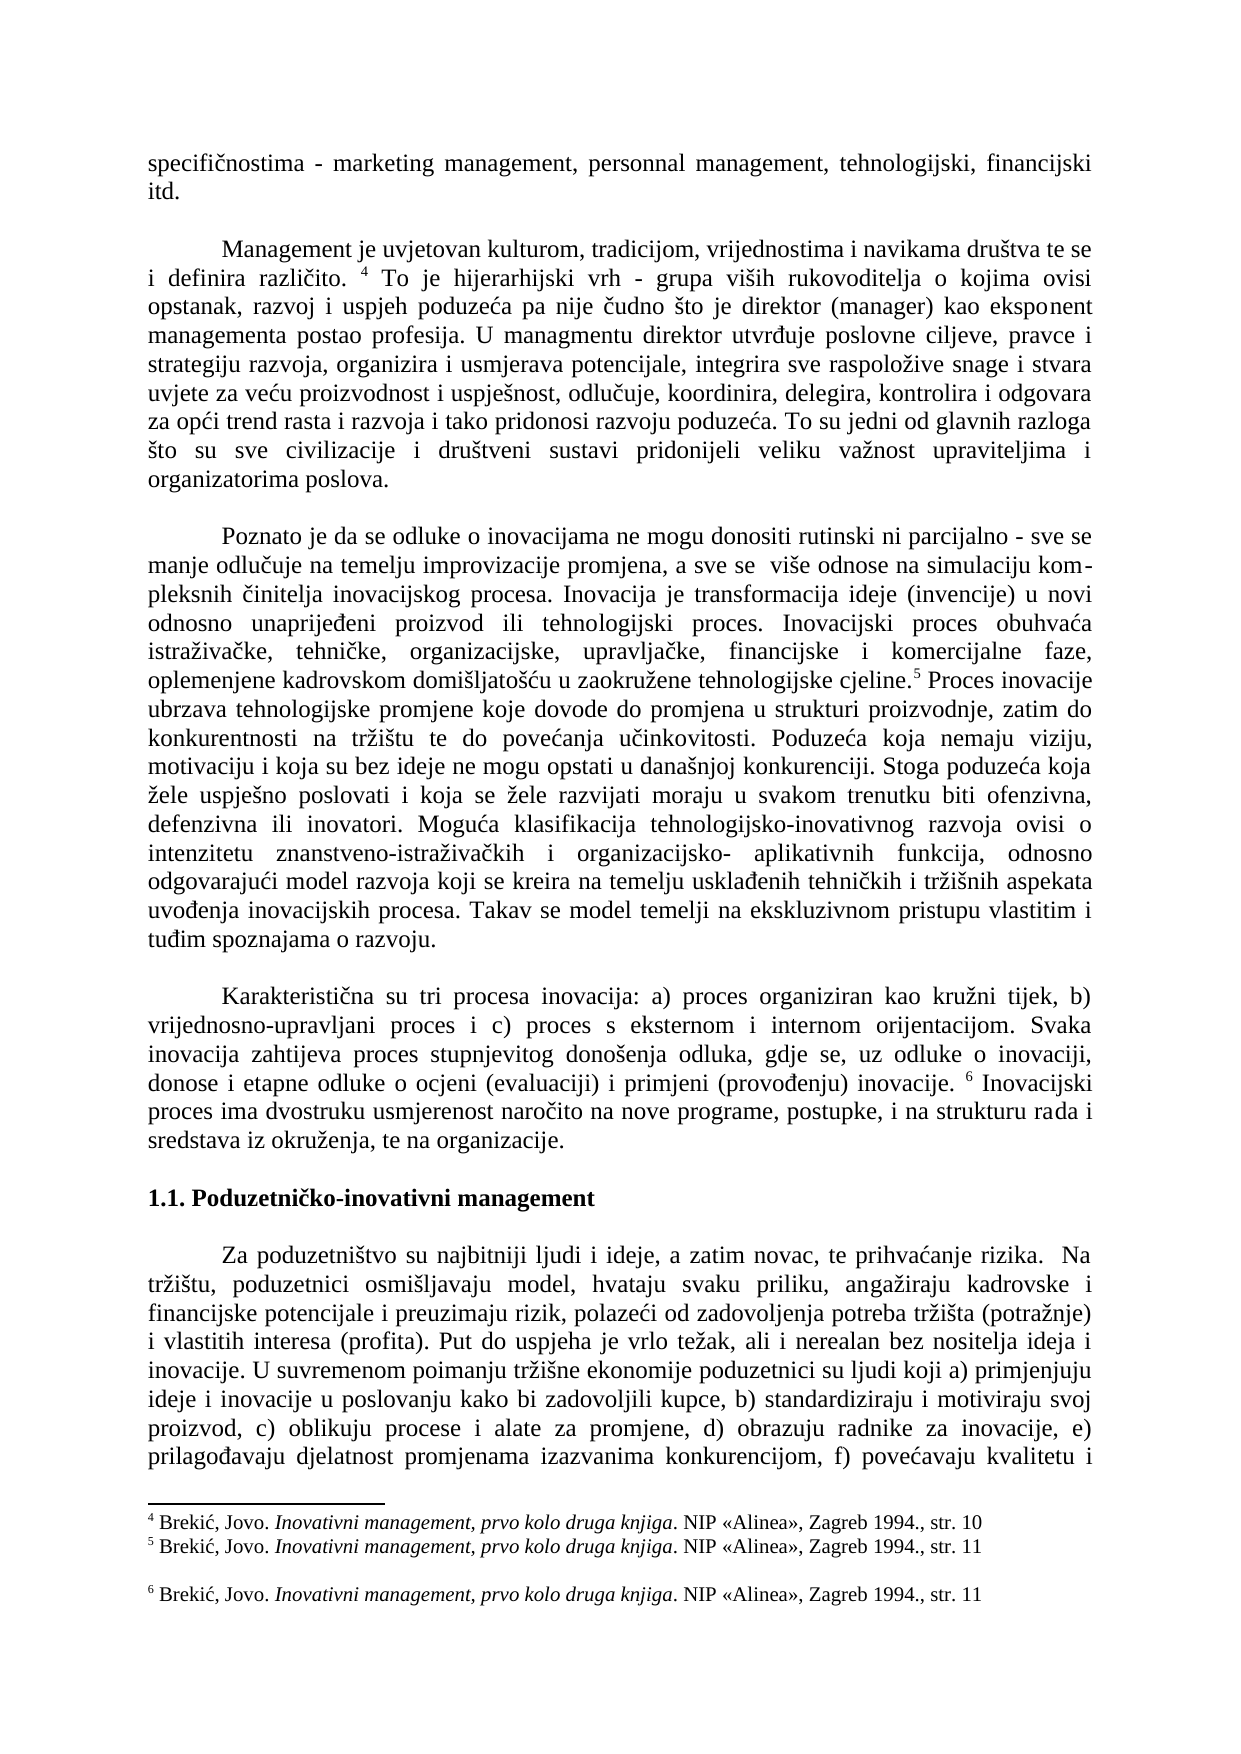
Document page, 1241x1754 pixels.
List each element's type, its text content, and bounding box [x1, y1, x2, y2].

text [148, 148, 1093, 205]
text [148, 1240, 1093, 1470]
text Poznato je da se odluke o inovacijama ne mogu donositi rutinski ni parcijalno - sve se manje odlučuje na temelju improvizacije promjena, a sve se više odnose na simulaciju kompleksnih činitelja inovacijskog procesa. Inovacija je transformacija ideje (invencije) u novi odnosno unaprijeđeni proizvod ili tehnologijski proces. Inovacijski proces obuhvaća istraživačke, tehničke, organizacijske, upravljačke, financijske i komercijalne faze, oplemenjene kadrovskom domišljatošću u zaokružene tehnologijske cjeline. Proces inovacije ubrzava tehnologijske promjene koje dovode do promjena u strukturi proizvodnje, zatim do konkurentnosti na tržištu te do povećanja učinkovitosti. Poduzeća koja nemaju viziju, motivaciju i koja su bez ideje ne mogu opstati u današnjoj konkurenciji. Stoga poduzeća koja žele uspješno poslovati i koja se žele razvijati moraju u svakom trenutku biti ofenzivna, defenzivna ili inovatori. Moguća klasifikacija tehnologijsko-inovativnog razvoja ovisi o intenzitetu znanstveno-istraživačkih i organizacijsko- aplikativnih funkcija, odnosno odgovarajući model razvoja koji se kreira na temelju usklađenih tehničkih i tržišnih aspekata uvođenja inovacijskih procesa. Takav se model temelji na ekskluzivnom pristupu vlastitim i tuđim spoznajama o razvoju. [148, 521, 1093, 953]
text Management je uvjetovan kulturom, tradicijom, vrijednostima i navikama društva te se i definira različito. To je hijerarhijski vrh - grupa viših rukovoditelja o kojima ovisi opstanak, razvoj i uspjeh poduzeća pa nije čudno što je direktor (manager) kao eksponent managementa postao profesija. U managmentu direktor utvrđuje poslovne ciljeve, pravce i strategiju razvoja, organizira i usmjerava potencijale, integrira sve raspoložive snage i stvara uvjete za veću proizvodnost i uspješnost, odlučuje, koordinira, delegira, kontrolira i odgovara za opći trend rasta i razvoja i tako pridonosi razvoju poduzeća. To su jedni od glavnih razloga što su sve civilizacije i društveni sustavi pridonijeli veliku važnost upraviteljima i organizatorima poslova. [148, 234, 1093, 493]
text Karakteristična su tri procesa inovacija: a) proces organiziran kao kružni tijek, b) vrijednosno-upravljani proces i c) proces s eksternom i internom orijentacijom. Svaka inovacija zahtijeva proces stupnjevitog donošenja odluka, gdje se, uz odluke o inovaciji, donose i etapne odluke o ocjeni (evaluaciji) i primjeni (provođenju) inovacije. Inovacijski proces ima dvostruku usmjerenost naročito na nove programe, postupke, i na strukturu rada i sredstava iz okruženja, te na organizacije. [148, 981, 1093, 1154]
subtitle 1.1. Poduzetničko-inovativni management [148, 1183, 1093, 1211]
